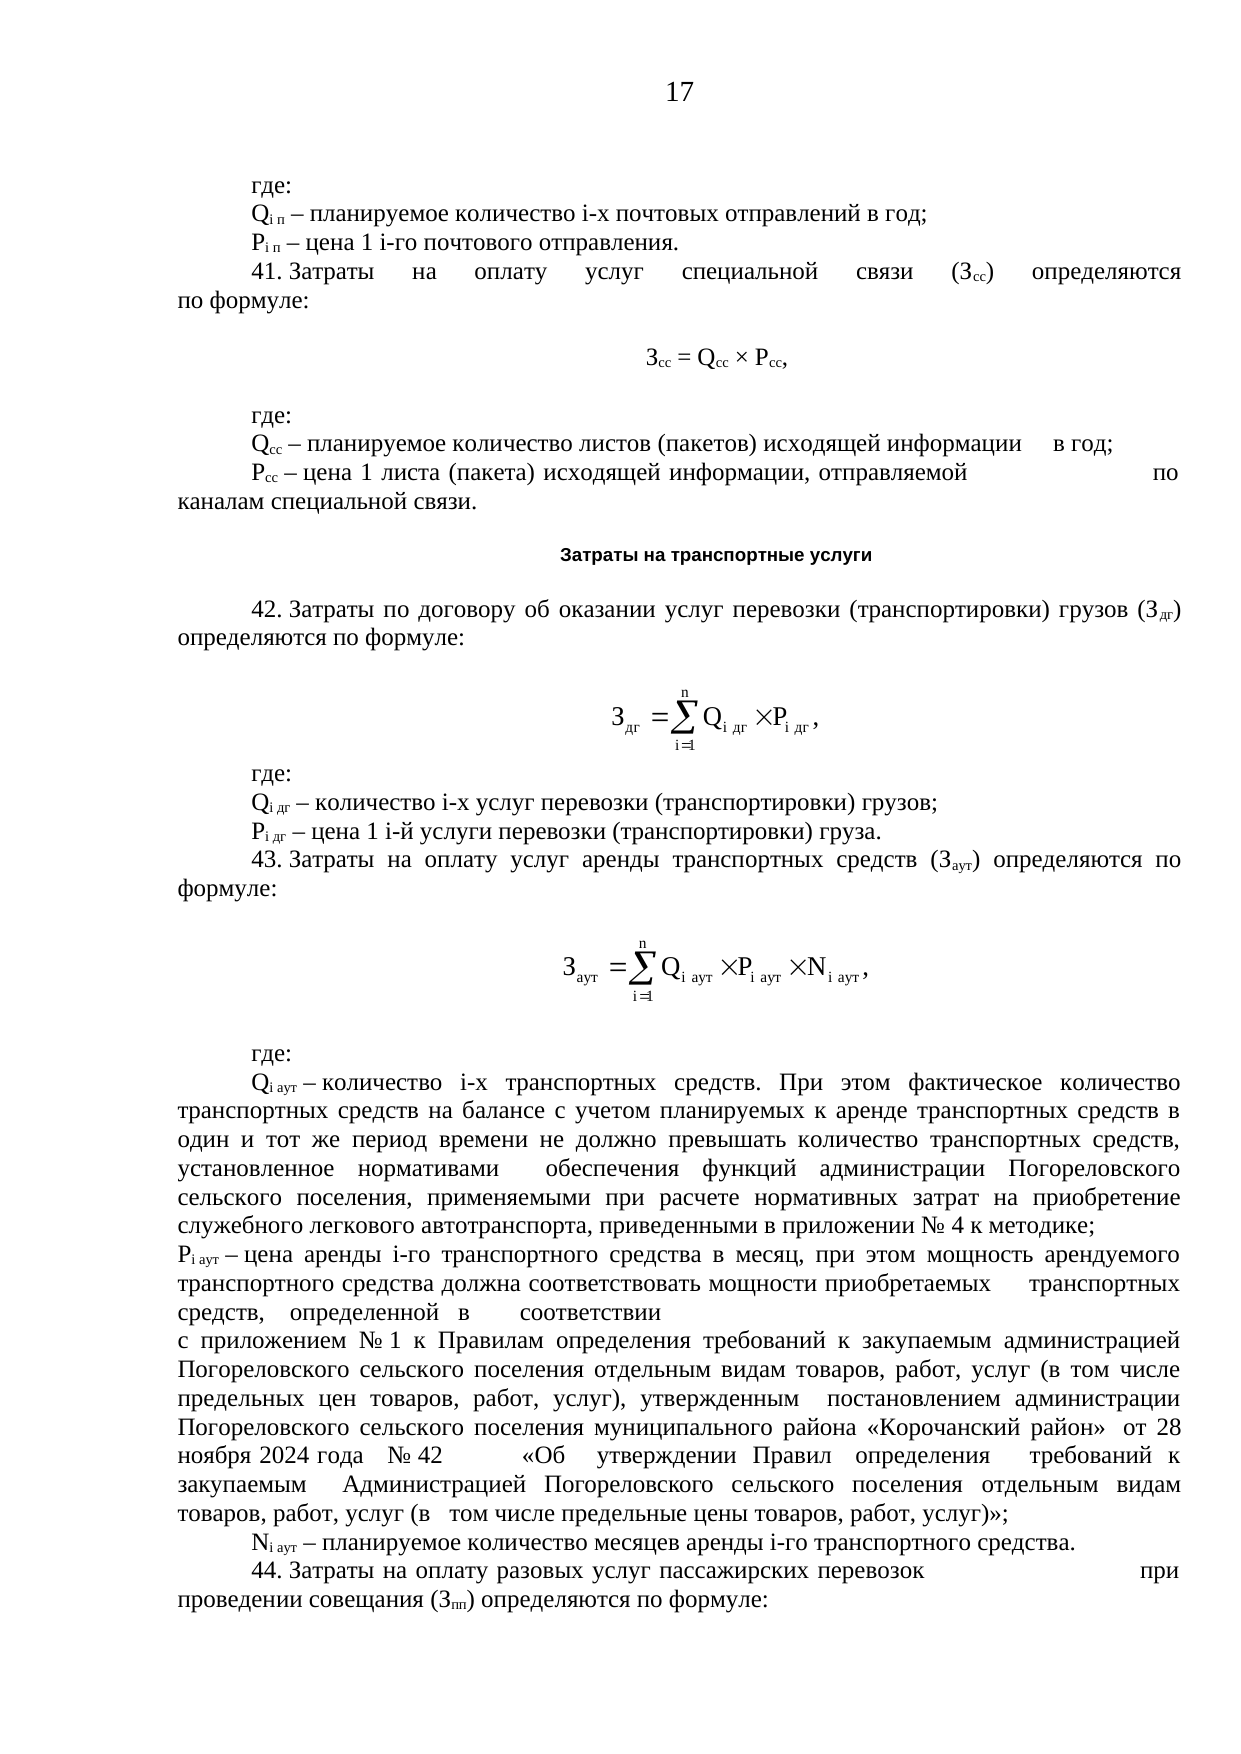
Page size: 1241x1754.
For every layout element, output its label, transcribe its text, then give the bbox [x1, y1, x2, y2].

text где: [177, 170, 1181, 198]
text 42. Затраты по договору об оказании услуг перевозки (транспортировки) грузов (Здг) определяются по формуле: [177, 594, 1181, 651]
text 41. Затраты на оплату услуг специальной связи (Зсс) определяются по формуле: [177, 256, 1181, 313]
text 43. Затраты на оплату услуг аренды транспортных средств (Заут) определяются по формуле: [177, 844, 1181, 902]
text где: [177, 400, 1181, 428]
text с приложением № 1 к Правилам определения требований к закупаемым администрацией Погореловского сельского поселения отдельным видам товаров, работ, услуг (в том числе предельных цен товаров, работ, услуг), утвержденным постановлением администрации Погореловского сельского поселения муниципального района «Корочанский район» от 28 ноября 2024 года № 42 «Об утверждении Правил определения требований к закупаемым Администрацией Погореловского сельского поселения отдельным видам товаров, работ, услуг (в том числе предельные цены товаров, работ, услуг)»; [177, 1325, 1181, 1527]
text Qсс – планируемое количество листов (пакетов) исходящей информации в год; [177, 428, 1181, 457]
text 44. Затраты на оплату разовых услуг пассажирских перевозок при проведении совещания (Зпп) определяются по формуле: [177, 1555, 1181, 1613]
text Pi п – цена 1 i-го почтового отправления. [177, 227, 1181, 256]
text где: [177, 1038, 1181, 1067]
text Qi дг – количество i-х услуг перевозки (транспортировки) грузов; [177, 787, 1181, 816]
text Ni аут – планируемое количество месяцев аренды i-го транспортного средства. [177, 1527, 1181, 1555]
text Зсс = Qсс × Рсс, [177, 342, 1181, 371]
text Рсс – цена 1 листа (пакета) исходящей информации, отправляемой по каналам специальной связи. [177, 457, 1181, 515]
text Qi аут – количество i-х транспортных средств. При этом фактическое количество транспортных средств на балансе с учетом планируемых к аренде транспортных средств в один и тот же период времени не должно превышать количество транспортных средств, установленное нормативами обеспечения функций администрации Погореловского сельского поселения, применяемыми при расчете нормативных затрат на приобретение служебного легкового автотранспорта, приведенными в приложении № 4 к методике; [177, 1067, 1181, 1239]
text Qi п – планируемое количество i-х почтовых отправлений в год; [177, 198, 1181, 227]
text где: [177, 758, 1181, 787]
text Pi аут – цена аренды i-го транспортного средства в месяц, при этом мощность арендуемого транспортного средства должна соответствовать мощности приобретаемых транспортных средств, определенной в соответствии [177, 1239, 1181, 1325]
title Затраты на транспортные услуги [177, 543, 1181, 565]
text Pi дг – цена 1 i-й услуги перевозки (транспортировки) груза. [177, 816, 1181, 844]
